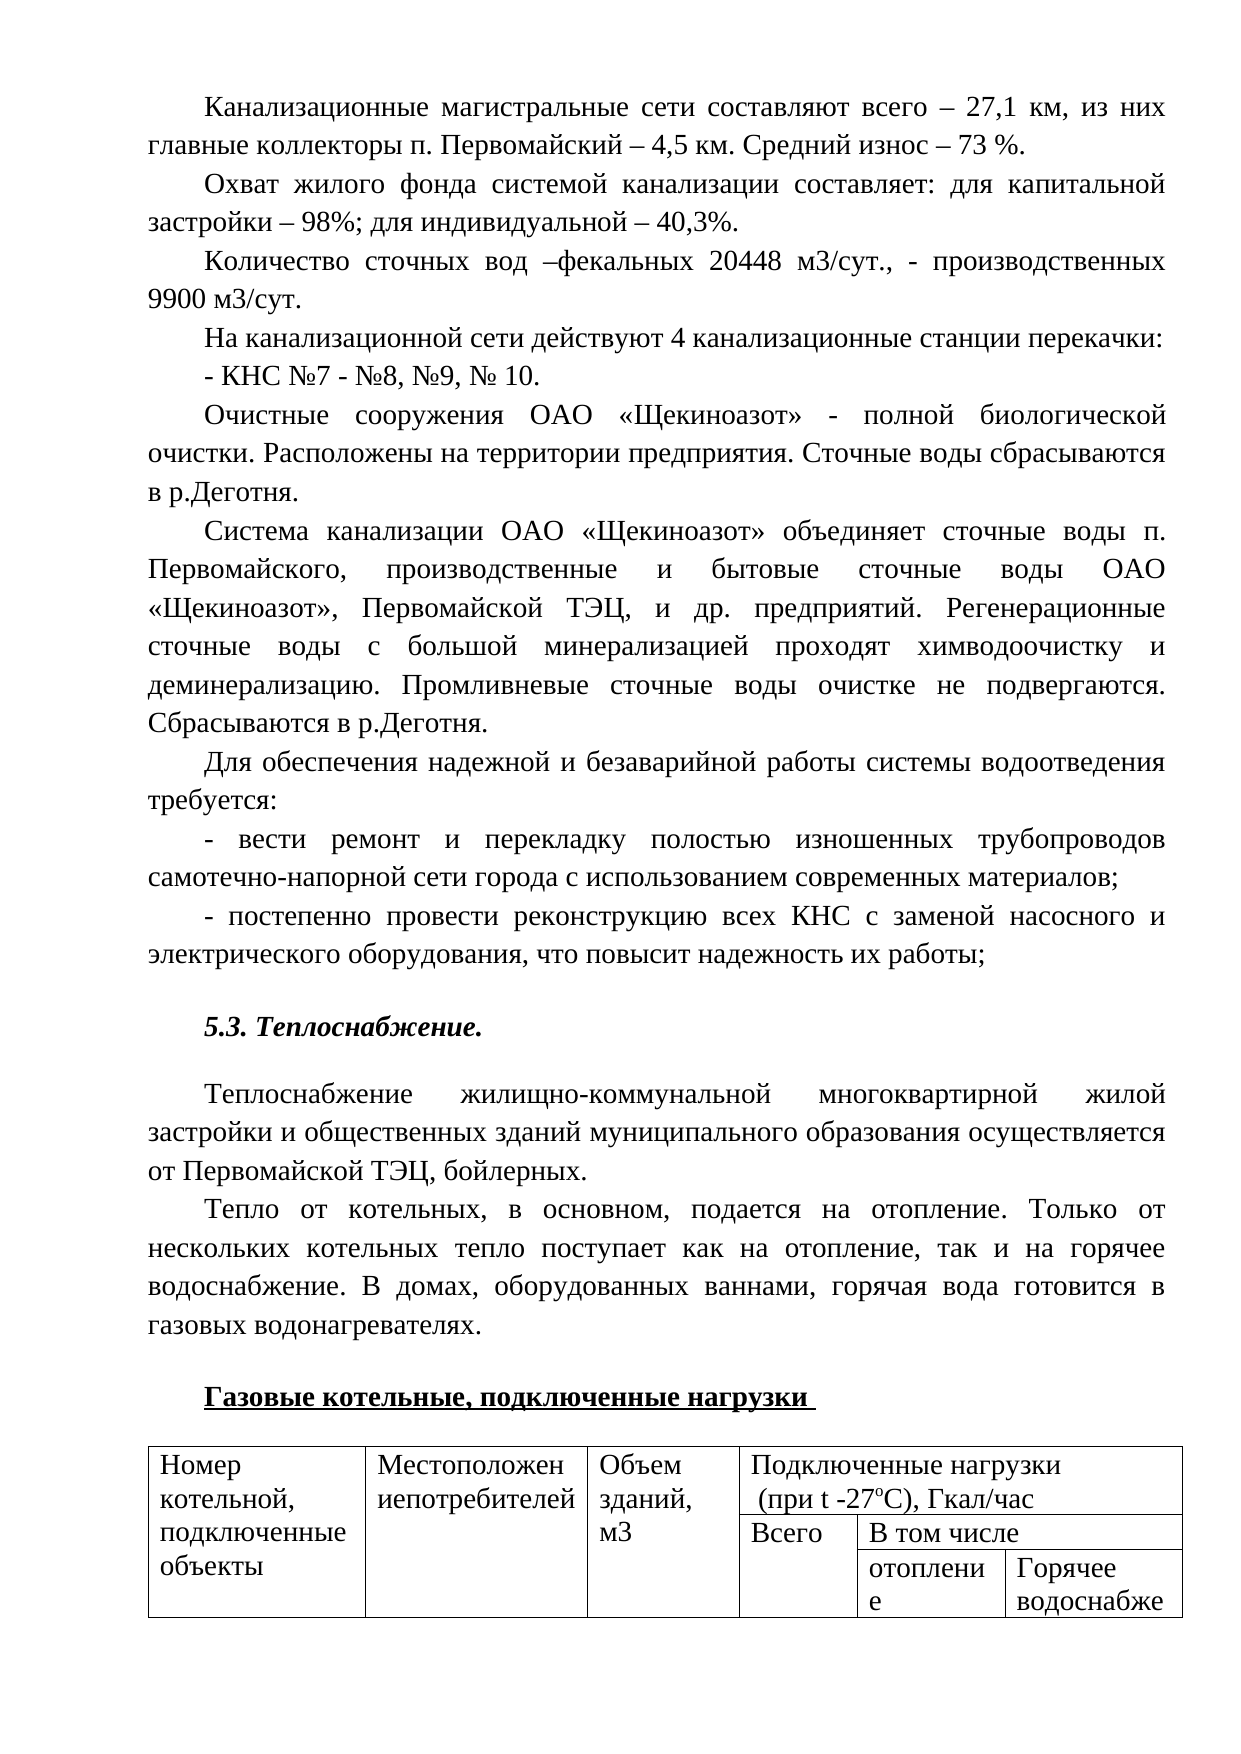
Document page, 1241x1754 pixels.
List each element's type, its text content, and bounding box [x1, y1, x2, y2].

text Теплоснабжение жилищно-коммунальной многоквартирной жилой застройки и общественных зданий муниципального образования осуществляется от Первомайской ТЭЦ, бойлерных. [148, 1076, 1167, 1186]
text Тепло от котельных, в основном, подается на отопление. Только от нескольких котельных тепло поступает как на отопление, так и на горячее водоснабжение. В домах, оборудованных ваннами, горячая вода готовится в газовых водонагревателях. [148, 1191, 1167, 1341]
table_header Номер котельной, подключенные объекты [149, 1447, 365, 1617]
table_header Объем зданий, м3 [588, 1447, 739, 1617]
text Охват жилого фонда системой канализации составляет: для капитальной застройки – 98%; для индивидуальной – 40,3%. [148, 166, 1167, 238]
text Для обеспечения надежной и безаварийной работы системы водоотведения требуется: [148, 744, 1167, 816]
text На канализационной сети действуют 4 канализационные станции перекачки: [148, 320, 1167, 353]
text 5.3. Теплоснабжение. [148, 1009, 1167, 1042]
table_header Подключенные нагрузки (при t -27оС), Гкал/час [740, 1447, 1182, 1514]
table_cell Всего [740, 1515, 857, 1617]
text Газовые котельные, подключенные нагрузки [148, 1379, 1167, 1413]
text Количество сточных вод –фекальных 20448 м3/сут., - производственных 9900 м3/сут. [148, 243, 1167, 315]
text Канализационные магистральные сети составляют всего – , из них главные коллекторы п. Первомайский – . Средний износ – 73 %. [148, 89, 1167, 161]
table_cell отопление [858, 1550, 1005, 1617]
text - постепенно провести реконструкцию всех КНС с заменой насосного и электрического оборудования, что повысит надежность их работы; [148, 898, 1167, 970]
text - КНС №7 - №8, №9, № 10. [148, 358, 1167, 392]
table_cell В том числе [858, 1515, 1182, 1549]
text - вести ремонт и перекладку полостью изношенных трубопроводов самотечно-напорной сети города с использованием современных материалов; [148, 821, 1167, 893]
text Система канализации ОАО «Щекиноазот» объединяет сточные воды п. Первомайского, производственные и бытовые сточные воды ОАО «Щекиноазот», Первомайской ТЭЦ, и др. предприятий. Регенерационные сточные воды с большой минерализацией проходят химводоочистку и деминерализацию. Промливневые сточные воды очистке не подвергаются. Сбрасываются в р.Деготня. [148, 513, 1167, 739]
text Очистные сооружения ОАО «Щекиноазот» - полной биологической очистки. Расположены на территории предприятия. Сточные воды сбрасываются в р.Деготня. [148, 397, 1167, 508]
table_header Местоположениепотребителей [366, 1447, 587, 1617]
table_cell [1006, 1550, 1182, 1617]
